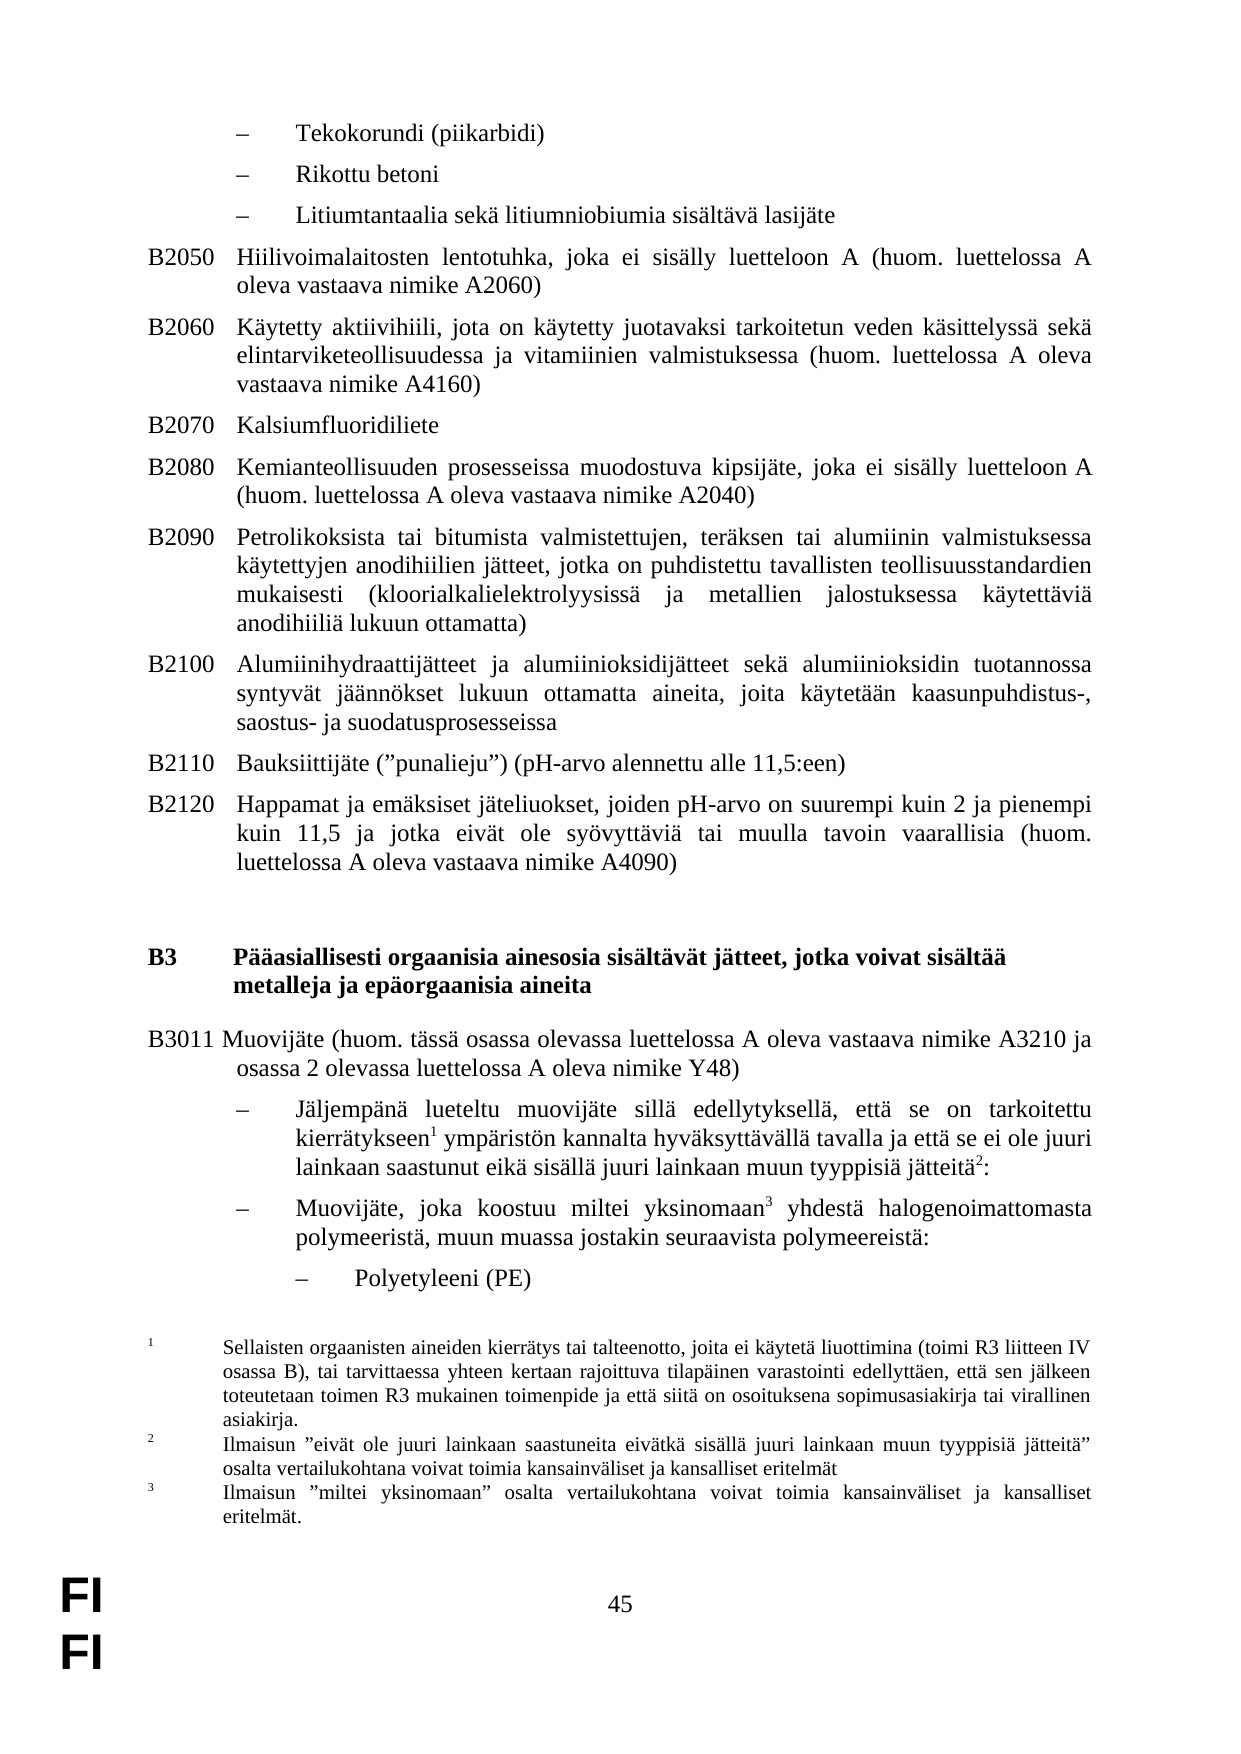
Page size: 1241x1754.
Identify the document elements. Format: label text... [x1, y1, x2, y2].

text B2100 Alumiinihydraattijätteet ja alumiinioksidijätteet sekä alumiinioksidin tuotannossa syntyvät jäännökset lukuun ottamatta aineita, joita käytetään kaasunpuhdistus-, saostus- ja suodatusprosesseissa [148, 649, 1092, 736]
text B2070 Kalsiumfluoridiliete [148, 411, 1092, 439]
text Muovijäte, joka koostuu miltei yksinomaan yhdestä halogenoimattomasta polymeeristä, muun muassa jostakin seuraavista polymeereistä: [236, 1193, 1092, 1251]
text Rikottu betoni [236, 159, 1092, 188]
table_header Pääasiallisesti orgaanisia ainesosia sisältävät jätteet, jotka voivat sisältää metalleja ja epäorgaanisia aineita [222, 929, 1104, 1012]
text B2110 Bauksiittijäte (”punalieju”) (pH-arvo alennettu alle 11,5:een) [148, 748, 1092, 777]
text B2080 Kemianteollisuuden prosesseissa muodostuva kipsijäte, joka ei sisälly luetteloon A (huom. luettelossa A oleva vastaava nimike A2040) [148, 452, 1092, 509]
text B2120 Happamat ja emäksiset jäteliuokset, joiden pH-arvo on suurempi kuin 2 ja pienempi kuin 11,5 ja jotka eivät ole syövyttäviä tai muulla tavoin vaarallisia (huom. luettelossa A oleva vastaava nimike A4090) [148, 789, 1092, 876]
text B2050 Hiilivoimalaitosten lentotuhka, joka ei sisälly luetteloon A (huom. luettelossa A oleva vastaava nimike A2060) [148, 242, 1092, 299]
text Polyetyleeni (PE) [295, 1263, 1092, 1292]
text B2090 Petrolikoksista tai bitumista valmistettujen, teräksen tai alumiinin valmistuksessa käytettyjen anodihiilien jätteet, jotka on puhdistettu tavallisten teollisuusstandardien mukaisesti (kloorialkalielektrolyysissä ja metallien jalostuksessa käytettäviä anodihiiliä lukuun ottamatta) [148, 522, 1092, 637]
table_header B3 [136, 929, 222, 1012]
text B3011 Muovijäte (huom. tässä osassa olevassa luettelossa A oleva vastaava nimike A3210 ja osassa 2 olevassa luettelossa A oleva nimike Y48) [148, 1024, 1092, 1082]
text Litiumtantaalia sekä litiumniobiumia sisältävä lasijäte [236, 201, 1092, 229]
text Jäljempänä lueteltu muovijäte sillä edellytyksellä, että se on tarkoitettu kierrätykseen ympäristön kannalta hyväksyttävällä tavalla ja että se ei ole juuri lainkaan saastunut eikä sisällä juuri lainkaan muun tyyppisiä jätteitä: [236, 1094, 1092, 1181]
text Tekokorundi (piikarbidi) [236, 118, 1092, 147]
text B2060 Käytetty aktiivihiili, jota on käytetty juotavaksi tarkoitetun veden käsittelyssä sekä elintarviketeollisuudessa ja vitamiinien valmistuksessa (huom. luettelossa A oleva vastaava nimike A4160) [148, 312, 1092, 398]
